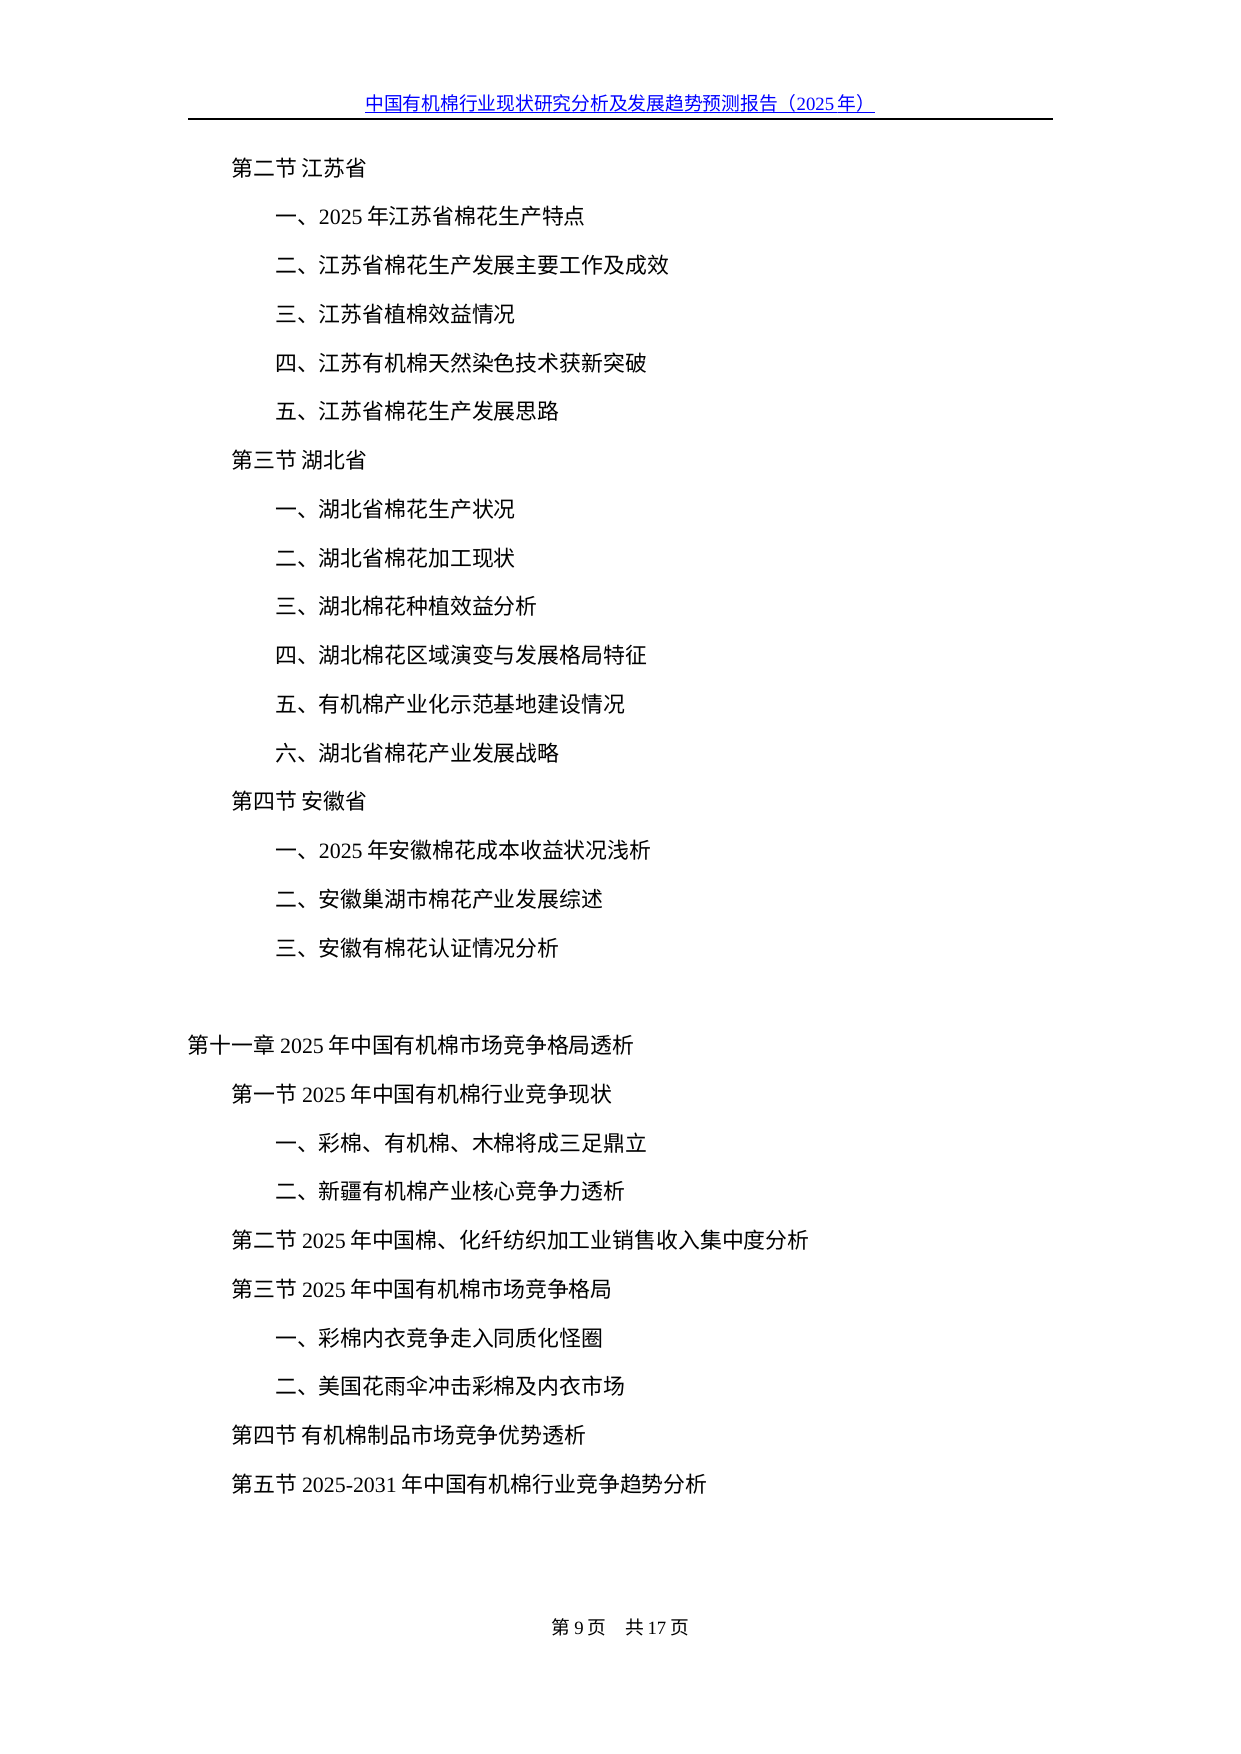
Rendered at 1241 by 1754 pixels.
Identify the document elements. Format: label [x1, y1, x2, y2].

text [187, 150, 1053, 1499]
